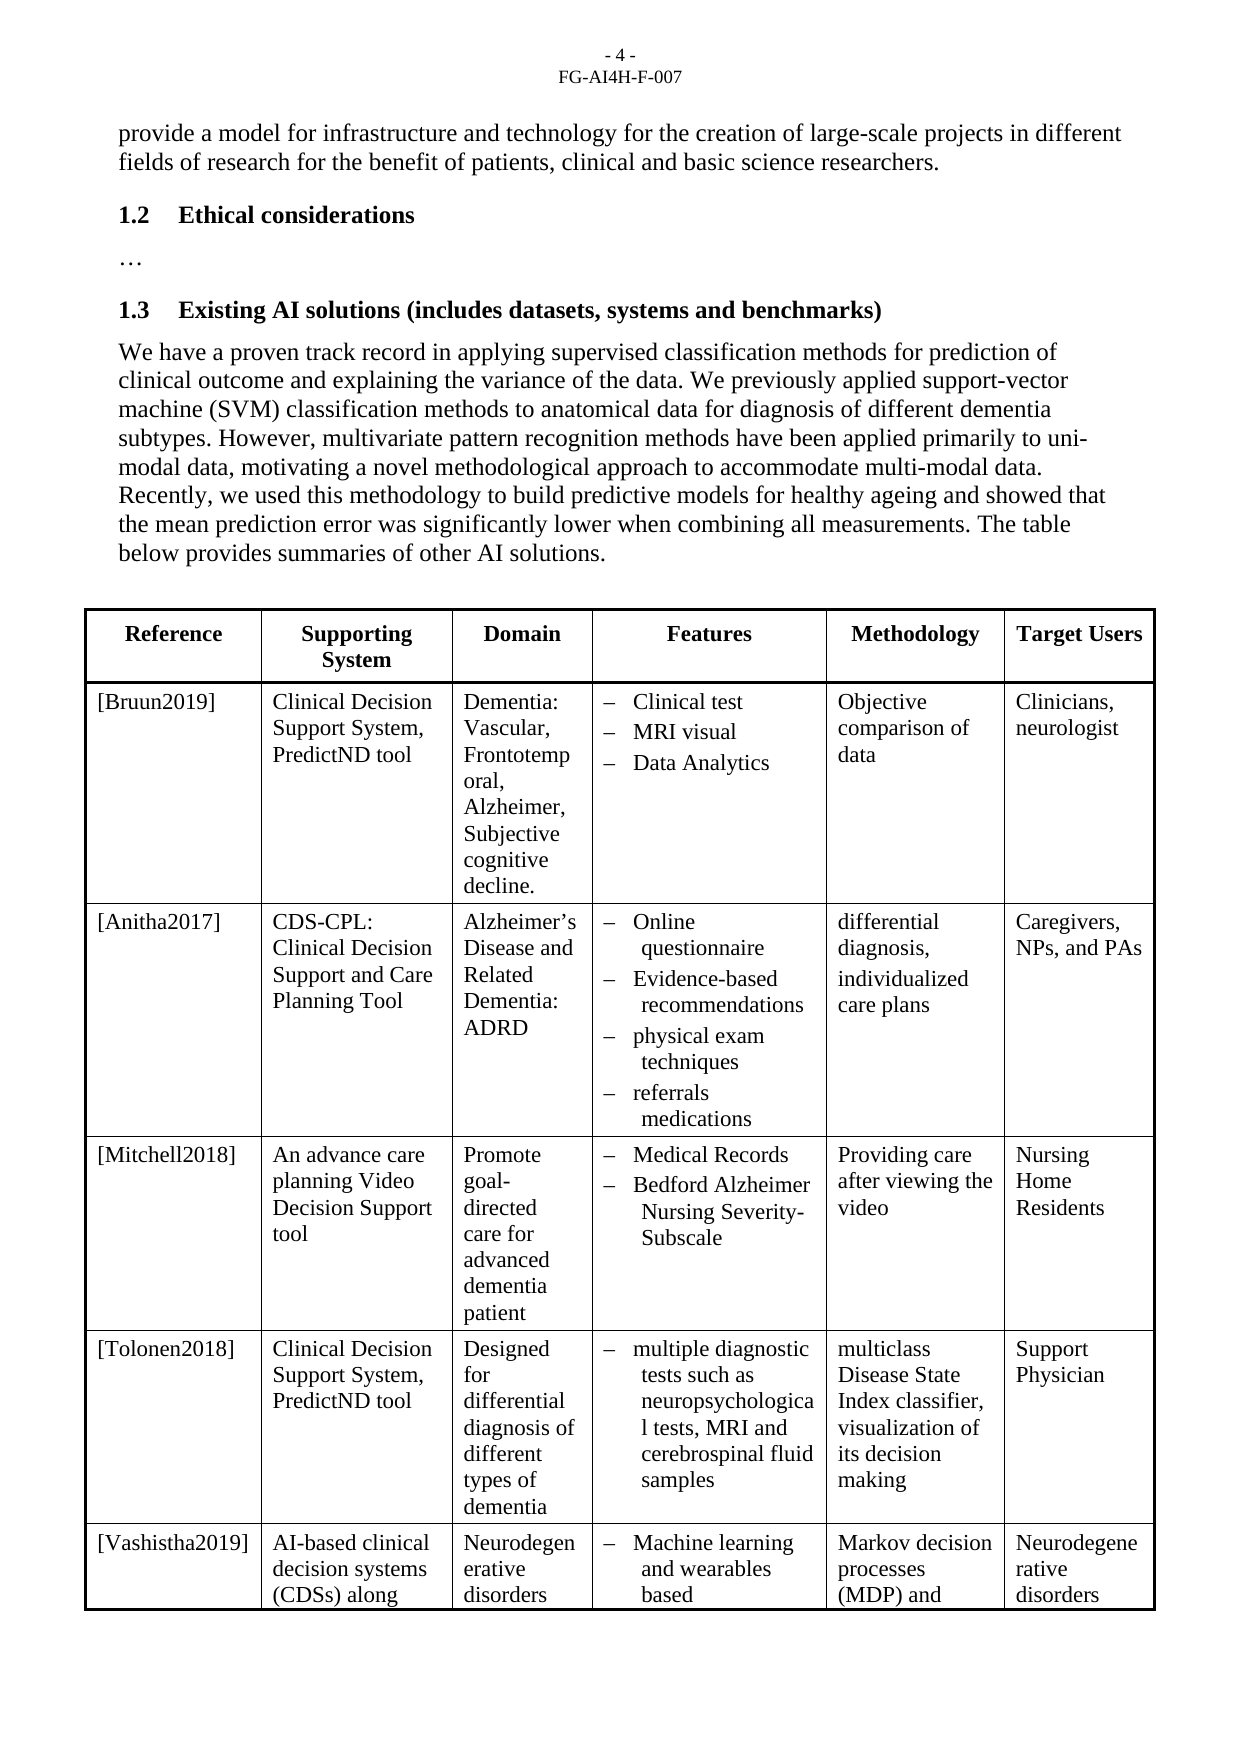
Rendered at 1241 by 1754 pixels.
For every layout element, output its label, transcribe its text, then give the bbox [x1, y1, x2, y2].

subtitle Existing AI solutions (includes datasets, systems and benchmarks) [118, 296, 1122, 324]
table_cell Nursing Home Residents [1005, 1137, 1153, 1329]
table_cell [Vashistha‌2019] [87, 1524, 261, 1608]
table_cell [453, 1524, 592, 1608]
table_cell Alzheimer’s Disease and Related Dementia: ADRD [453, 904, 592, 1136]
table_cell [827, 1524, 1004, 1608]
table_cell Objective comparison of data [827, 684, 1004, 903]
table_header Supporting System [262, 611, 452, 681]
table_cell Medical Records Bedford Alzheimer Nursing Severity-Subscale [593, 1137, 826, 1329]
table_cell Online questionnaire Evidence-based recommendations physical exam techniques referrals medications [593, 904, 826, 1136]
table_cell Clinical Decision Support System, PredictND tool [262, 684, 452, 903]
table_cell Dementia: Vascular, Frontotemporal, Alzheimer, Subjective cognitive decline. [453, 684, 592, 903]
table_cell An advance care planning Video Decision Support tool [262, 1137, 452, 1329]
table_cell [262, 1524, 452, 1608]
table_cell multiclass Disease State Index classifier, visualization of its decision making [827, 1331, 1004, 1523]
table_cell Clinical test MRI visual Data Analytics [593, 684, 826, 903]
table_header Domain [453, 611, 592, 681]
table_cell differential diagnosis, individualized care plans [827, 904, 1004, 1136]
table_cell Neurodegenerative disorders Specialist [1005, 1524, 1153, 1608]
table_cell Providing care after viewing the video [827, 1137, 1004, 1329]
table_header Features [593, 611, 826, 681]
table_cell Caregivers, NPs, and PAs [1005, 904, 1153, 1136]
table_cell Designed for differential diagnosis of different types of dementia [453, 1331, 592, 1523]
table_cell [593, 1524, 826, 1608]
table_cell [Bruun‌2019] [87, 684, 261, 903]
table_cell CDS-CPL: Clinical Decision Support and Care Planning Tool [262, 904, 452, 1136]
table_cell Clinicians, neurologist [1005, 684, 1153, 903]
subtitle Ethical considerations [118, 201, 1122, 229]
table_cell [Anitha‌2017] [87, 904, 261, 1136]
table_header Target Users [1005, 611, 1153, 681]
table_cell multiple diagnostic tests such as neuropsychological tests, MRI and cerebrospinal fluid samples [593, 1331, 826, 1523]
table_cell [Mitchell‌2018] [87, 1137, 261, 1329]
table_header Reference [87, 611, 261, 681]
table_cell [Tolonen‌2018] [87, 1331, 261, 1523]
text … [118, 242, 1122, 271]
table_header Methodology [827, 611, 1004, 681]
table_cell Clinical Decision Support System, PredictND tool [262, 1331, 452, 1523]
text We have a proven track record in applying supervised classification methods for prediction of clinical outcome and explaining the variance of the data. We previously applied support-vector machine (SVM) classification methods to anatomical data for diagnosis of different dementia subtypes. However, multivariate pattern recognition methods have been applied primarily to uni-modal data, motivating a novel methodological approach to accommodate multi-modal data. Recently, we used this methodology to build predictive models for healthy ageing and showed that the mean prediction error was significantly lower when combining all measurements. The table below provides summaries of other AI solutions. [118, 337, 1122, 567]
table_cell Support Physician [1005, 1331, 1153, 1523]
table_cell Promote goal-directed care for advanced dementia patient [453, 1137, 592, 1329]
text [118, 118, 1122, 176]
